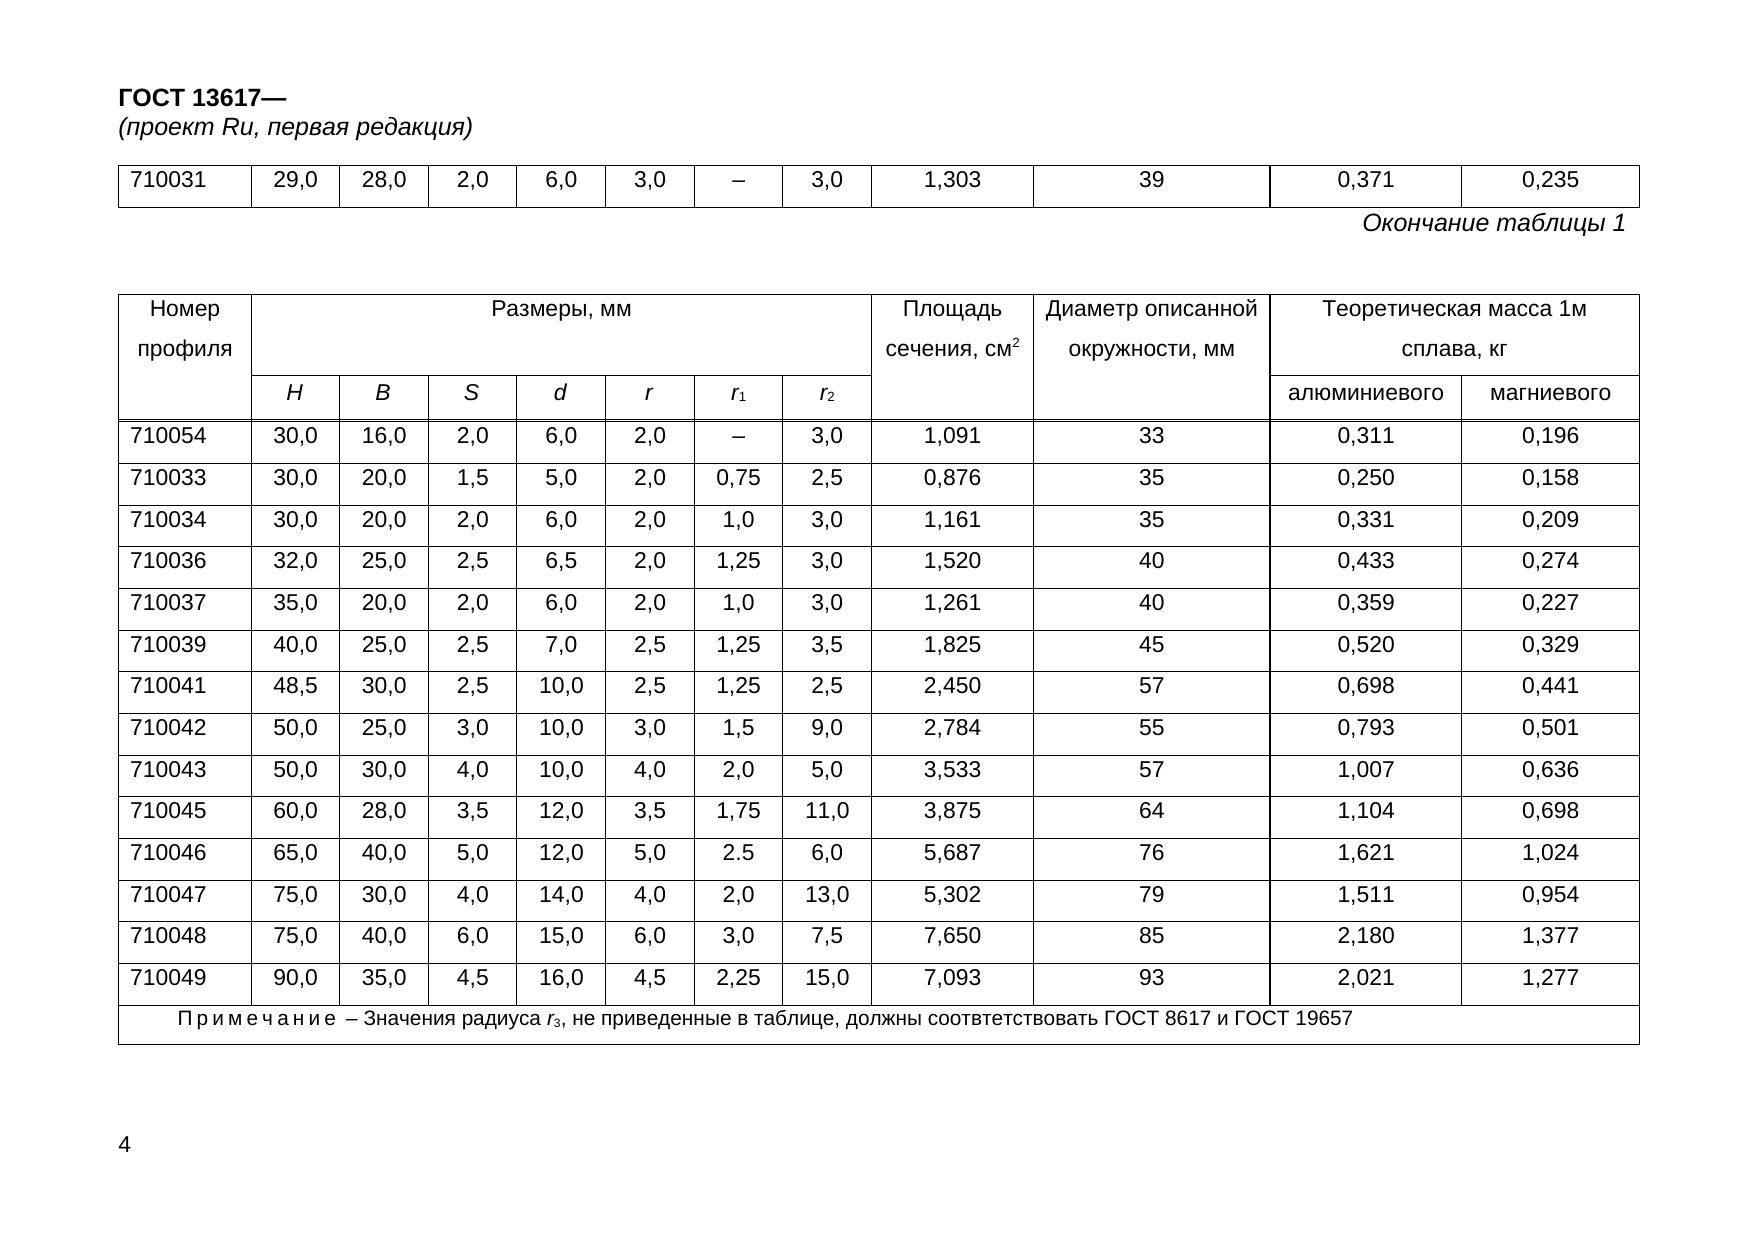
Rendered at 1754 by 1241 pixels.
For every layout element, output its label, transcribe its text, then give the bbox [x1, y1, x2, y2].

table_cell 1,511 [1271, 881, 1461, 921]
table_cell 40,0 [252, 631, 339, 671]
table_cell 4,0 [606, 756, 694, 796]
table_cell 39 [1034, 166, 1269, 207]
table_cell 0,227 [1462, 589, 1639, 629]
table_cell 79 [1034, 881, 1269, 921]
table_cell 0,371 [1271, 166, 1461, 207]
table_cell 6,0 [517, 422, 605, 463]
table_cell 65,0 [252, 839, 339, 879]
table_cell 1,091 [872, 422, 1033, 463]
table_cell 0,954 [1462, 881, 1639, 921]
table_cell 710046 [119, 839, 251, 879]
table_cell 9,0 [783, 714, 871, 754]
table_cell r [606, 376, 694, 419]
table_cell 3,5 [783, 631, 871, 671]
table_cell 2,0 [606, 547, 694, 588]
table_cell 50,0 [252, 756, 339, 796]
table_cell 30,0 [252, 422, 339, 463]
table_cell 1,161 [872, 506, 1033, 546]
table_cell 40,0 [340, 922, 428, 963]
table_cell 710031 [119, 166, 251, 207]
table_cell 6,0 [517, 166, 605, 207]
table_cell 0,433 [1271, 547, 1461, 588]
table_cell 20,0 [340, 464, 428, 504]
table_cell 710049 [119, 964, 251, 1004]
table_cell 25,0 [340, 547, 428, 588]
table_cell 1,277 [1462, 964, 1639, 1004]
table_cell 0,520 [1271, 631, 1461, 671]
table_cell 50,0 [252, 714, 339, 754]
table_cell B [340, 376, 428, 419]
table_header Номер профиля [119, 295, 251, 419]
table_cell r1 [695, 376, 782, 419]
table_cell 2,0 [429, 166, 516, 207]
table_cell алюминиевого [1271, 376, 1461, 419]
table_cell 0,329 [1462, 631, 1639, 671]
table_cell 35 [1034, 464, 1269, 504]
table_cell 0,359 [1271, 589, 1461, 629]
table_cell 32,0 [252, 547, 339, 588]
table_cell 4,5 [606, 964, 694, 1004]
table_cell 0,196 [1462, 422, 1639, 463]
table_cell 57 [1034, 756, 1269, 796]
table_cell 76 [1034, 839, 1269, 879]
table_cell 0,311 [1271, 422, 1461, 463]
table_cell r2 [783, 376, 871, 419]
table_cell 13,0 [783, 881, 871, 921]
table_header Площадь сечения, см2 [872, 295, 1033, 419]
table_cell 0,75 [695, 464, 782, 504]
table_cell 0,793 [1271, 714, 1461, 754]
table_cell 2,784 [872, 714, 1033, 754]
table_cell 33 [1034, 422, 1269, 463]
text Окончание таблицы 1 [118, 208, 1636, 280]
table_cell 5,302 [872, 881, 1033, 921]
table_cell 10,0 [517, 714, 605, 754]
table_cell 75,0 [252, 881, 339, 921]
table_cell 2,5 [606, 672, 694, 713]
table_cell 45 [1034, 631, 1269, 671]
table_cell 1,25 [695, 547, 782, 588]
table_cell 3,0 [783, 589, 871, 629]
table_cell 710048 [119, 922, 251, 963]
table_cell 6,0 [783, 839, 871, 879]
table_cell 1,377 [1462, 922, 1639, 963]
table_cell 2.5 [695, 839, 782, 879]
table_cell 6,0 [429, 922, 516, 963]
table_cell 710054 [119, 422, 251, 463]
table_cell 6,0 [606, 922, 694, 963]
table_cell 29,0 [252, 166, 339, 207]
table_cell 2,25 [695, 964, 782, 1004]
table_cell 25,0 [340, 631, 428, 671]
table_header Теоретическая масса 1м сплава, кг [1271, 295, 1639, 375]
table_cell 30,0 [340, 756, 428, 796]
table_cell 75,0 [252, 922, 339, 963]
table_cell 2,5 [783, 672, 871, 713]
table_cell 3,0 [783, 166, 871, 207]
table_cell 0,636 [1462, 756, 1639, 796]
table_cell 7,650 [872, 922, 1033, 963]
table_cell 30,0 [340, 881, 428, 921]
table_cell 1,261 [872, 589, 1033, 629]
table_cell 2,5 [429, 631, 516, 671]
table_cell 0,274 [1462, 547, 1639, 588]
table_cell 2,5 [429, 547, 516, 588]
table_cell 10,0 [517, 672, 605, 713]
table_cell 11,0 [783, 797, 871, 838]
table_cell S [429, 376, 516, 419]
table_cell 710036 [119, 547, 251, 588]
table_cell 3,533 [872, 756, 1033, 796]
table_cell 90,0 [252, 964, 339, 1004]
table_cell 5,687 [872, 839, 1033, 879]
table_cell 1,825 [872, 631, 1033, 671]
table_cell 0,158 [1462, 464, 1639, 504]
table_cell 0,331 [1271, 506, 1461, 546]
table_cell 2,0 [606, 422, 694, 463]
table_cell 15,0 [783, 964, 871, 1004]
table_cell 710041 [119, 672, 251, 713]
table_cell 0,501 [1462, 714, 1639, 754]
table_cell 2,0 [695, 756, 782, 796]
table_cell 20,0 [340, 506, 428, 546]
table_cell 3,0 [783, 422, 871, 463]
table_cell 1,25 [695, 631, 782, 671]
table_cell 2,0 [606, 506, 694, 546]
table_cell 28,0 [340, 166, 428, 207]
table_cell 5,0 [517, 464, 605, 504]
table_cell 2,0 [606, 464, 694, 504]
table_cell 3,875 [872, 797, 1033, 838]
table_cell 30,0 [340, 672, 428, 713]
table_cell 1,007 [1271, 756, 1461, 796]
table_cell 710034 [119, 506, 251, 546]
table_cell 1,024 [1462, 839, 1639, 879]
table_cell 2,180 [1271, 922, 1461, 963]
table_cell 2,450 [872, 672, 1033, 713]
table_cell 93 [1034, 964, 1269, 1004]
table_cell 2,0 [606, 589, 694, 629]
table_cell 710043 [119, 756, 251, 796]
table_cell 14,0 [517, 881, 605, 921]
table_header Размеры, мм [252, 295, 871, 375]
table_cell 1,303 [872, 166, 1033, 207]
table_cell 1,621 [1271, 839, 1461, 879]
table_cell 7,5 [783, 922, 871, 963]
table_cell 0,698 [1271, 672, 1461, 713]
table_cell 710033 [119, 464, 251, 504]
table_cell 35 [1034, 506, 1269, 546]
table_cell 710045 [119, 797, 251, 838]
table_cell 28,0 [340, 797, 428, 838]
table_cell – [695, 422, 782, 463]
table_cell 35,0 [252, 589, 339, 629]
table_cell 4,0 [429, 881, 516, 921]
table_cell 57 [1034, 672, 1269, 713]
table_cell 10,0 [517, 756, 605, 796]
table_cell 3,0 [783, 506, 871, 546]
table_cell d [517, 376, 605, 419]
table_cell 4,5 [429, 964, 516, 1004]
table_cell 6,0 [517, 506, 605, 546]
table_cell 1,5 [429, 464, 516, 504]
table_cell 3,5 [429, 797, 516, 838]
table_cell 2,5 [606, 631, 694, 671]
table_cell 1,5 [695, 714, 782, 754]
table_cell 1,520 [872, 547, 1033, 588]
table_cell 2,0 [429, 506, 516, 546]
table_cell 1,0 [695, 506, 782, 546]
table_cell 60,0 [252, 797, 339, 838]
table_cell 3,5 [606, 797, 694, 838]
table_cell 64 [1034, 797, 1269, 838]
table_cell 0,209 [1462, 506, 1639, 546]
table_cell 16,0 [340, 422, 428, 463]
table_cell 30,0 [252, 464, 339, 504]
table_cell 55 [1034, 714, 1269, 754]
table_cell магниевого [1462, 376, 1639, 419]
table_cell 710037 [119, 589, 251, 629]
table_cell 5,0 [429, 839, 516, 879]
table_cell 0,235 [1462, 166, 1639, 207]
table_cell 5,0 [783, 756, 871, 796]
table_cell 7,093 [872, 964, 1033, 1004]
table_cell 25,0 [340, 714, 428, 754]
table_cell 5,0 [606, 839, 694, 879]
table_cell 2,0 [429, 589, 516, 629]
table_cell 2,0 [429, 422, 516, 463]
table_cell 1,104 [1271, 797, 1461, 838]
table_cell 0,876 [872, 464, 1033, 504]
table_cell 48,5 [252, 672, 339, 713]
table_cell 30,0 [252, 506, 339, 546]
table_cell 4,0 [606, 881, 694, 921]
table_cell 3,0 [606, 166, 694, 207]
table_cell 40,0 [340, 839, 428, 879]
table_cell 15,0 [517, 922, 605, 963]
table_cell – [695, 166, 782, 207]
table_cell 85 [1034, 922, 1269, 963]
table_cell 2,0 [695, 881, 782, 921]
table_cell 710042 [119, 714, 251, 754]
table_cell 40 [1034, 547, 1269, 588]
table_cell 35,0 [340, 964, 428, 1004]
table_cell 6,0 [517, 589, 605, 629]
table_cell 0,698 [1462, 797, 1639, 838]
table_cell 1,25 [695, 672, 782, 713]
table_cell 4,0 [429, 756, 516, 796]
table_cell 7,0 [517, 631, 605, 671]
table_cell 12,0 [517, 797, 605, 838]
table_cell 2,5 [429, 672, 516, 713]
table_cell 2,5 [783, 464, 871, 504]
table_cell 40 [1034, 589, 1269, 629]
table_cell 3,0 [783, 547, 871, 588]
table_cell 3,0 [606, 714, 694, 754]
table_header Диаметр описанной окружности, мм [1034, 295, 1269, 419]
table_cell 16,0 [517, 964, 605, 1004]
table_cell 3,0 [429, 714, 516, 754]
table_cell 3,0 [695, 922, 782, 963]
table_cell 20,0 [340, 589, 428, 629]
table_cell 1,75 [695, 797, 782, 838]
table_cell 1,0 [695, 589, 782, 629]
table_cell 6,5 [517, 547, 605, 588]
table_cell 0,250 [1271, 464, 1461, 504]
table_cell Примечание – Значения радиуса r3, не приведенные в таблице, должны соотвтетствовать ГОСТ 8617 и ГОСТ 19657 [119, 1006, 1639, 1044]
table_cell 0,441 [1462, 672, 1639, 713]
table_cell 12,0 [517, 839, 605, 879]
table_cell 2,021 [1271, 964, 1461, 1004]
table_cell 710039 [119, 631, 251, 671]
table_cell 710047 [119, 881, 251, 921]
table_cell H [252, 376, 339, 419]
